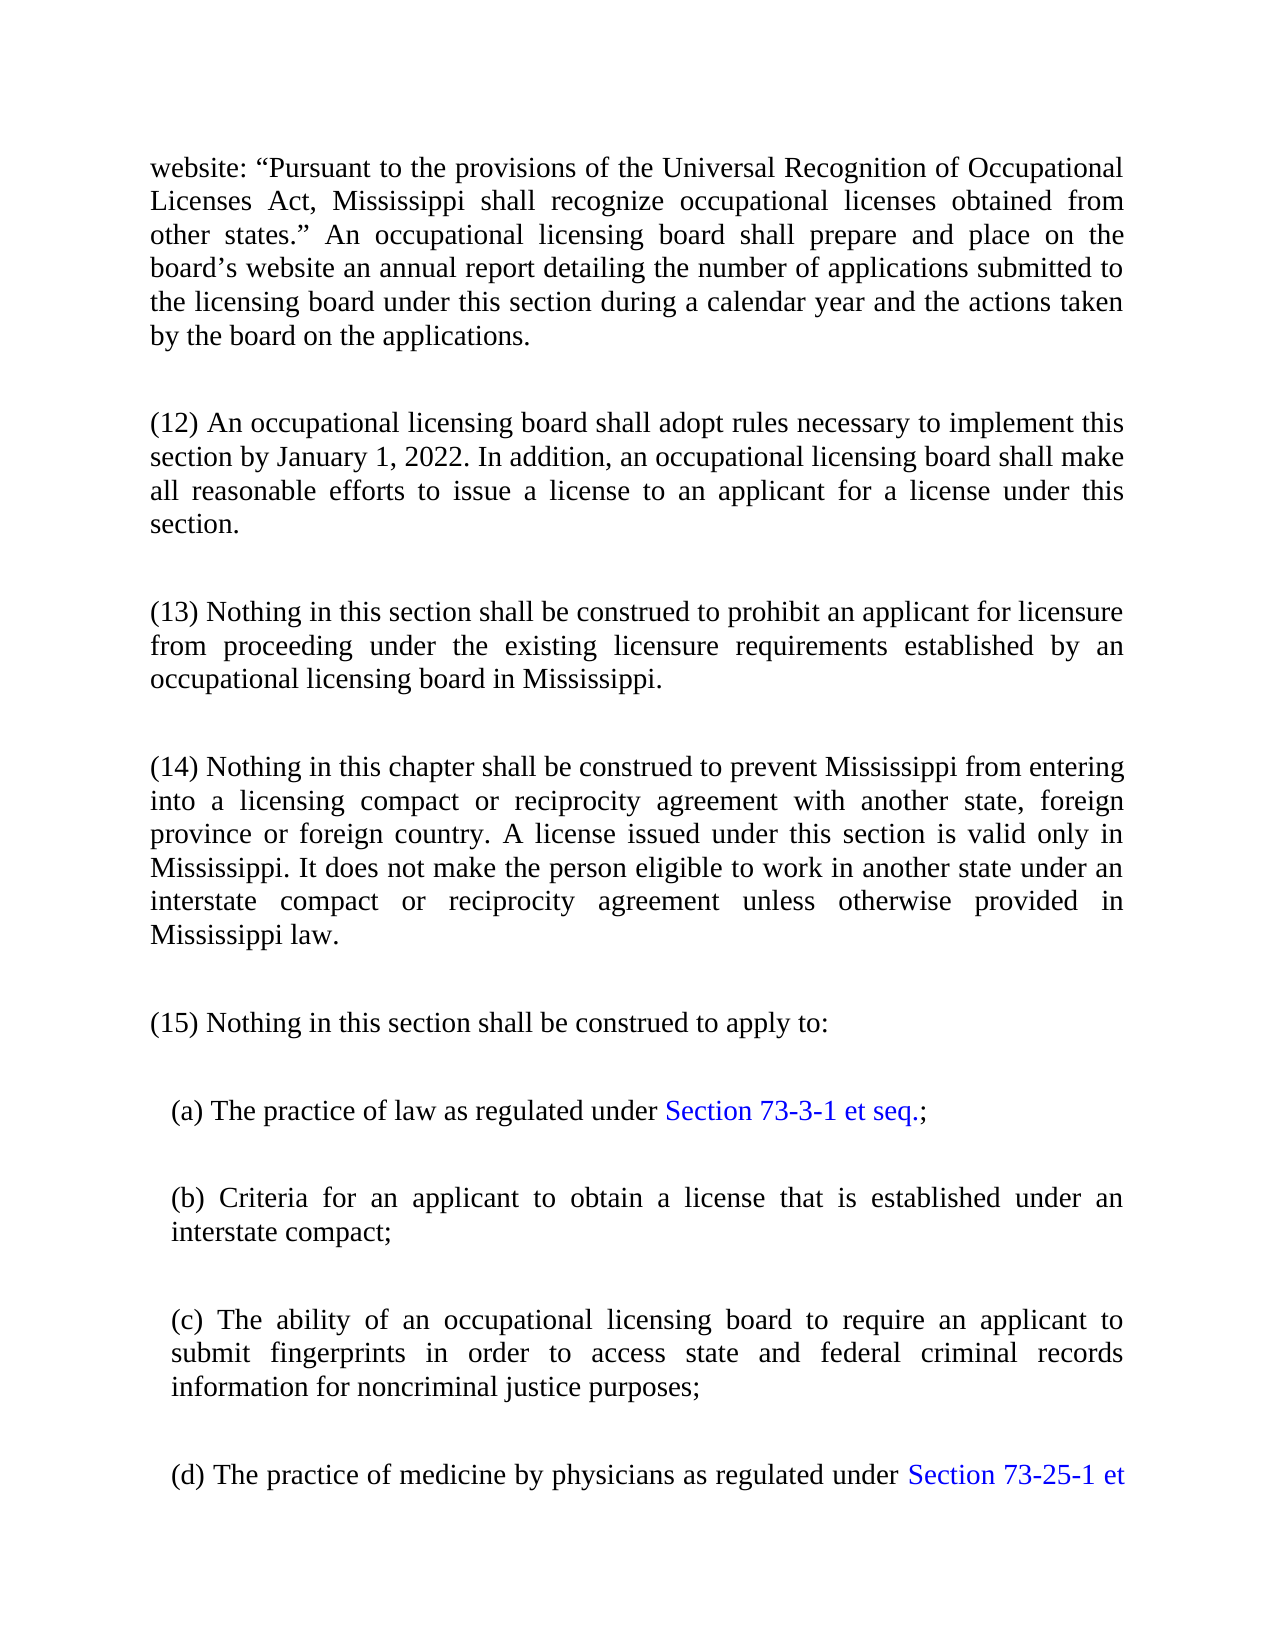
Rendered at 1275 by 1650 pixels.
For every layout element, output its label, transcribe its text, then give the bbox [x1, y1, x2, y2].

text (14) Nothing in this chapter shall be construed to prevent Mississippi from entering into a licensing compact or reciprocity agreement with another state, foreign province or foreign country. A license issued under this section is valid only in Mississippi. It does not make the person eligible to work in another state under an interstate compact or reciprocity agreement unless otherwise provided in Mississippi law. [150, 749, 1125, 950]
text (12) An occupational licensing board shall adopt rules necessary to implement this section by January 1, 2022. In addition, an occupational licensing board shall make all reasonable efforts to issue a license to an applicant for a license under this section. [150, 406, 1125, 540]
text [171, 1457, 1125, 1491]
text (c) The ability of an occupational licensing board to require an applicant to submit fingerprints in order to access state and federal criminal records information for noncriminal justice purposes; [171, 1302, 1125, 1403]
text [150, 150, 1125, 351]
text (13) Nothing in this section shall be construed to prohibit an applicant for licensure from proceeding under the existing licensure requirements established by an occupational licensing board in Mississippi. [150, 594, 1125, 695]
text (b) Criteria for an applicant to obtain a license that is established under an interstate compact; [171, 1181, 1125, 1248]
text (15) Nothing in this section shall be construed to apply to: [150, 1005, 1125, 1038]
text (a) The practice of law as regulated under Section 73-3-1 et seq.; [171, 1093, 1125, 1126]
